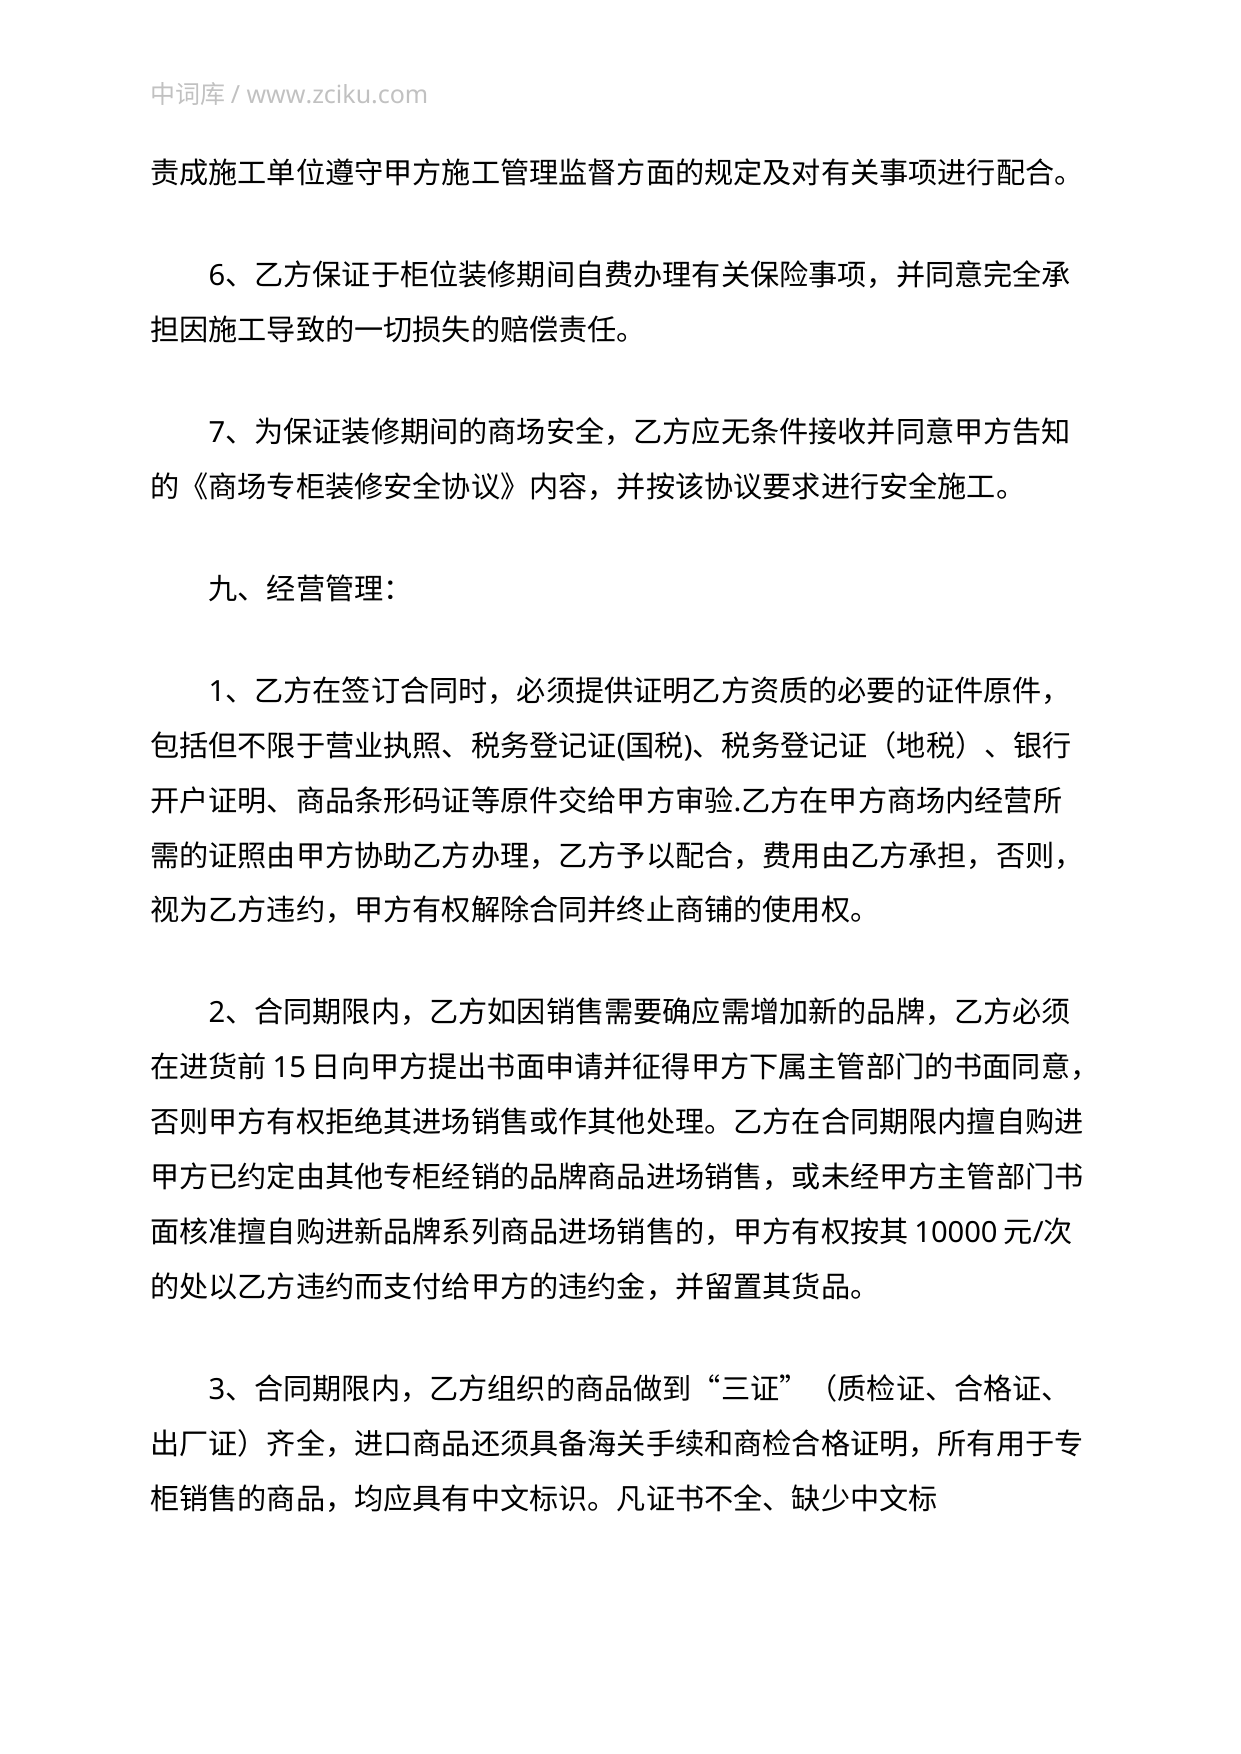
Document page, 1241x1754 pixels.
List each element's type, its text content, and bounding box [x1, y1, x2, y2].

text 7、为保证装修期间的商场安全，乙方应无条件接收并同意甲方告知的《商场专柜装修安全协议》内容，并按该协议要求进行安全施工。 [150, 408, 1090, 506]
text 6、乙方保证于柜位装修期间自费办理有关保险事项，并同意完全承担因施工导致的一切损失的赔偿责任。 [150, 252, 1090, 349]
text 1、乙方在签订合同时，必须提供证明乙方资质的必要的证件原件，包括但不限于营业执照、税务登记证(国税)、税务登记证（地税）、银行开户证明、商品条形码证等原件交给甲方审验.乙方在甲方商场内经营所需的证照由甲方协助乙方办理，乙方予以配合，费用由乙方承担，否则，视为乙方违约，甲方有权解除合同并终止商铺的使用权。 [150, 667, 1090, 929]
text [150, 150, 1090, 192]
text 3、合同期限内，乙方组织的商品做到“三证”（质检证、合格证、出厂证）齐全，进口商品还须具备海关手续和商检合格证明，所有用于专柜销售的商品，均应具有中文标识。凡证书不全、缺少中文标 [150, 1365, 1090, 1517]
text 九、经营管理： [150, 565, 1090, 608]
text 2、合同期限内，乙方如因销售需要确应需增加新的品牌，乙方必须在进货前15日向甲方提出书面申请并征得甲方下属主管部门的书面同意，否则甲方有权拒绝其进场销售或作其他处理。乙方在合同期限内擅自购进甲方已约定由其他专柜经销的品牌商品进场销售，或未经甲方主管部门书面核准擅自购进新品牌系列商品进场销售的，甲方有权按其10000元/次的处以乙方违约而支付给甲方的违约金，并留置其货品。 [150, 989, 1090, 1306]
